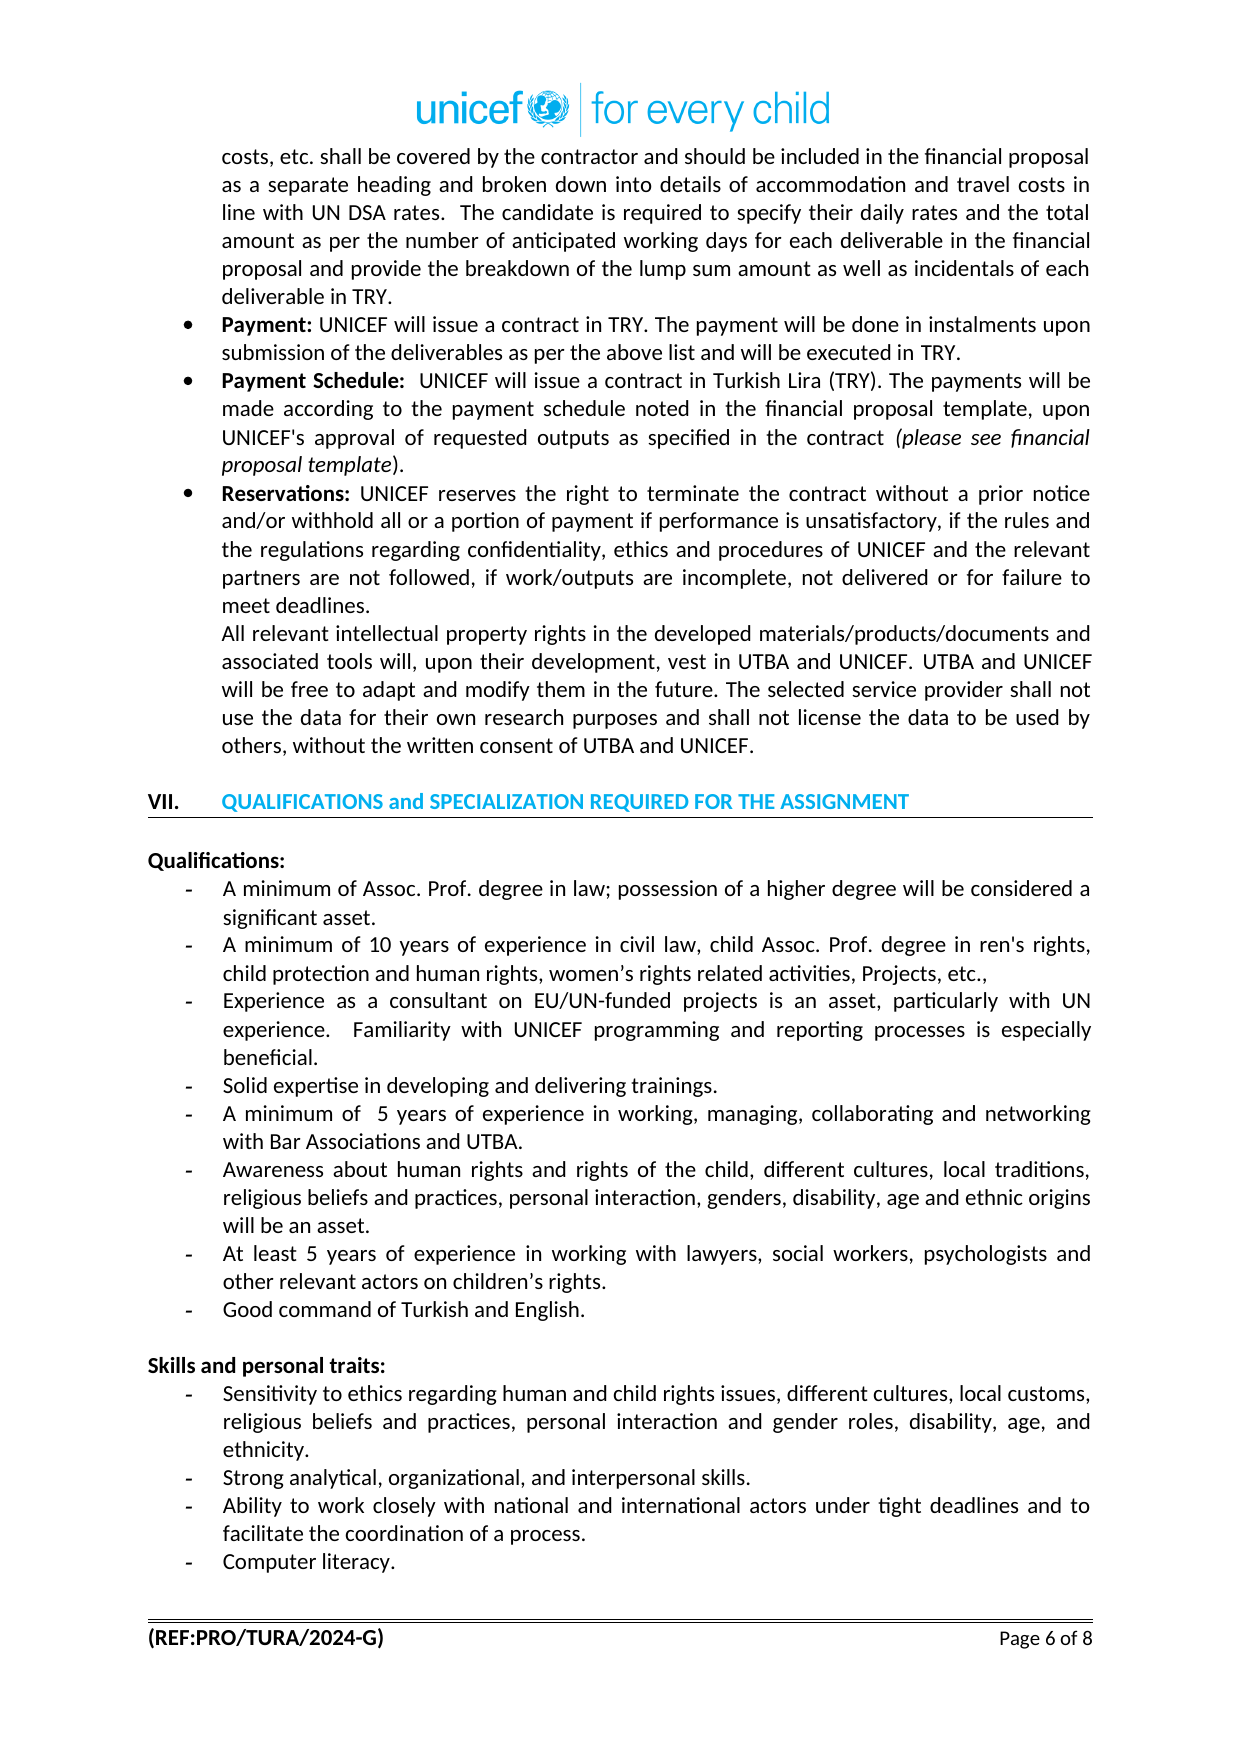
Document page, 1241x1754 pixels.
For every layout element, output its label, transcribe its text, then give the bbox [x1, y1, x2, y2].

list QUALIFICATIONS and SPECIALIZATION REQUIRED FOR THE ASSIGNMENT [148, 787, 1093, 817]
list Strong analytical, organizational, and interpersonal skills. [185, 1463, 1093, 1491]
list Solid expertise in developing and delivering trainings. [185, 1071, 1093, 1099]
list Good command of Turkish and English. [185, 1295, 1093, 1323]
text Skills and personal traits: [148, 1351, 1093, 1379]
list At least 5 years of experience in working with lawyers, social workers, psychologists and other relevant actors on children’s rights. [185, 1239, 1093, 1295]
list A minimum of 10 years of experience in civil law, child Assoc. Prof. degree in ren's rights, child protection and human rights, women’s rights related activities, Projects, etc., [185, 931, 1093, 987]
list Experience as a consultant on EU/UN-funded projects is an asset, particularly with UN experience. Familiarity with UNICEF programming and reporting processes is especially beneficial. [185, 987, 1093, 1071]
list Reservations: UNICEF reserves the right to terminate the contract without a prior notice and/or withhold all or a portion of payment if performance is unsatisfactory, if the rules and the regulations regarding confidentiality, ethics and procedures of UNICEF and the relevant partners are not followed, if work/outputs are incomplete, not delivered or for failure to meet deadlines. [184, 479, 1093, 619]
list A minimum of Assoc. Prof. degree in law; possession of a higher degree will be considered a significant asset. [185, 874, 1093, 931]
list Computer literacy. [185, 1547, 1093, 1575]
list Ability to work closely with national and international actors under tight deadlines and to facilitate the coordination of a process. [185, 1491, 1093, 1547]
picture [402, 73, 838, 143]
list Payment: UNICEF will issue a contract in TRY. The payment will be done in instalments upon submission of the deliverables as per the above list and will be executed in TRY. [184, 311, 1093, 367]
list All relevant intellectual property rights in the developed materials/products/documents and associated tools will, upon their development, vest in UTBA and UNICEF. UTBA and UNICEF will be free to adapt and modify them in the future. The selected service provider shall not use the data for their own research purposes and shall not license the data to be used by others, without the written consent of UTBA and UNICEF. [221, 619, 1093, 759]
list Sensitivity to ethics regarding human and child rights issues, different cultures, local customs, religious beliefs and practices, personal interaction and gender roles, disability, age, and ethnicity. [185, 1379, 1093, 1463]
list Awareness about human rights and rights of the child, different cultures, local traditions, religious beliefs and practices, personal interaction, genders, disability, age and ethnic origins will be an asset. [185, 1155, 1093, 1239]
list A minimum of 5 years of experience in working, managing, collaborating and networking with Bar Associations and UTBA. [185, 1099, 1093, 1155]
list Payment Schedule: UNICEF will issue a contract in Turkish Lira (TRY). The payments will be made according to the payment schedule noted in the financial proposal template, upon UNICEF's approval of requested outputs as specified in the contract (please see financial proposal template). [184, 367, 1093, 479]
text Qualifications: [148, 847, 1093, 874]
